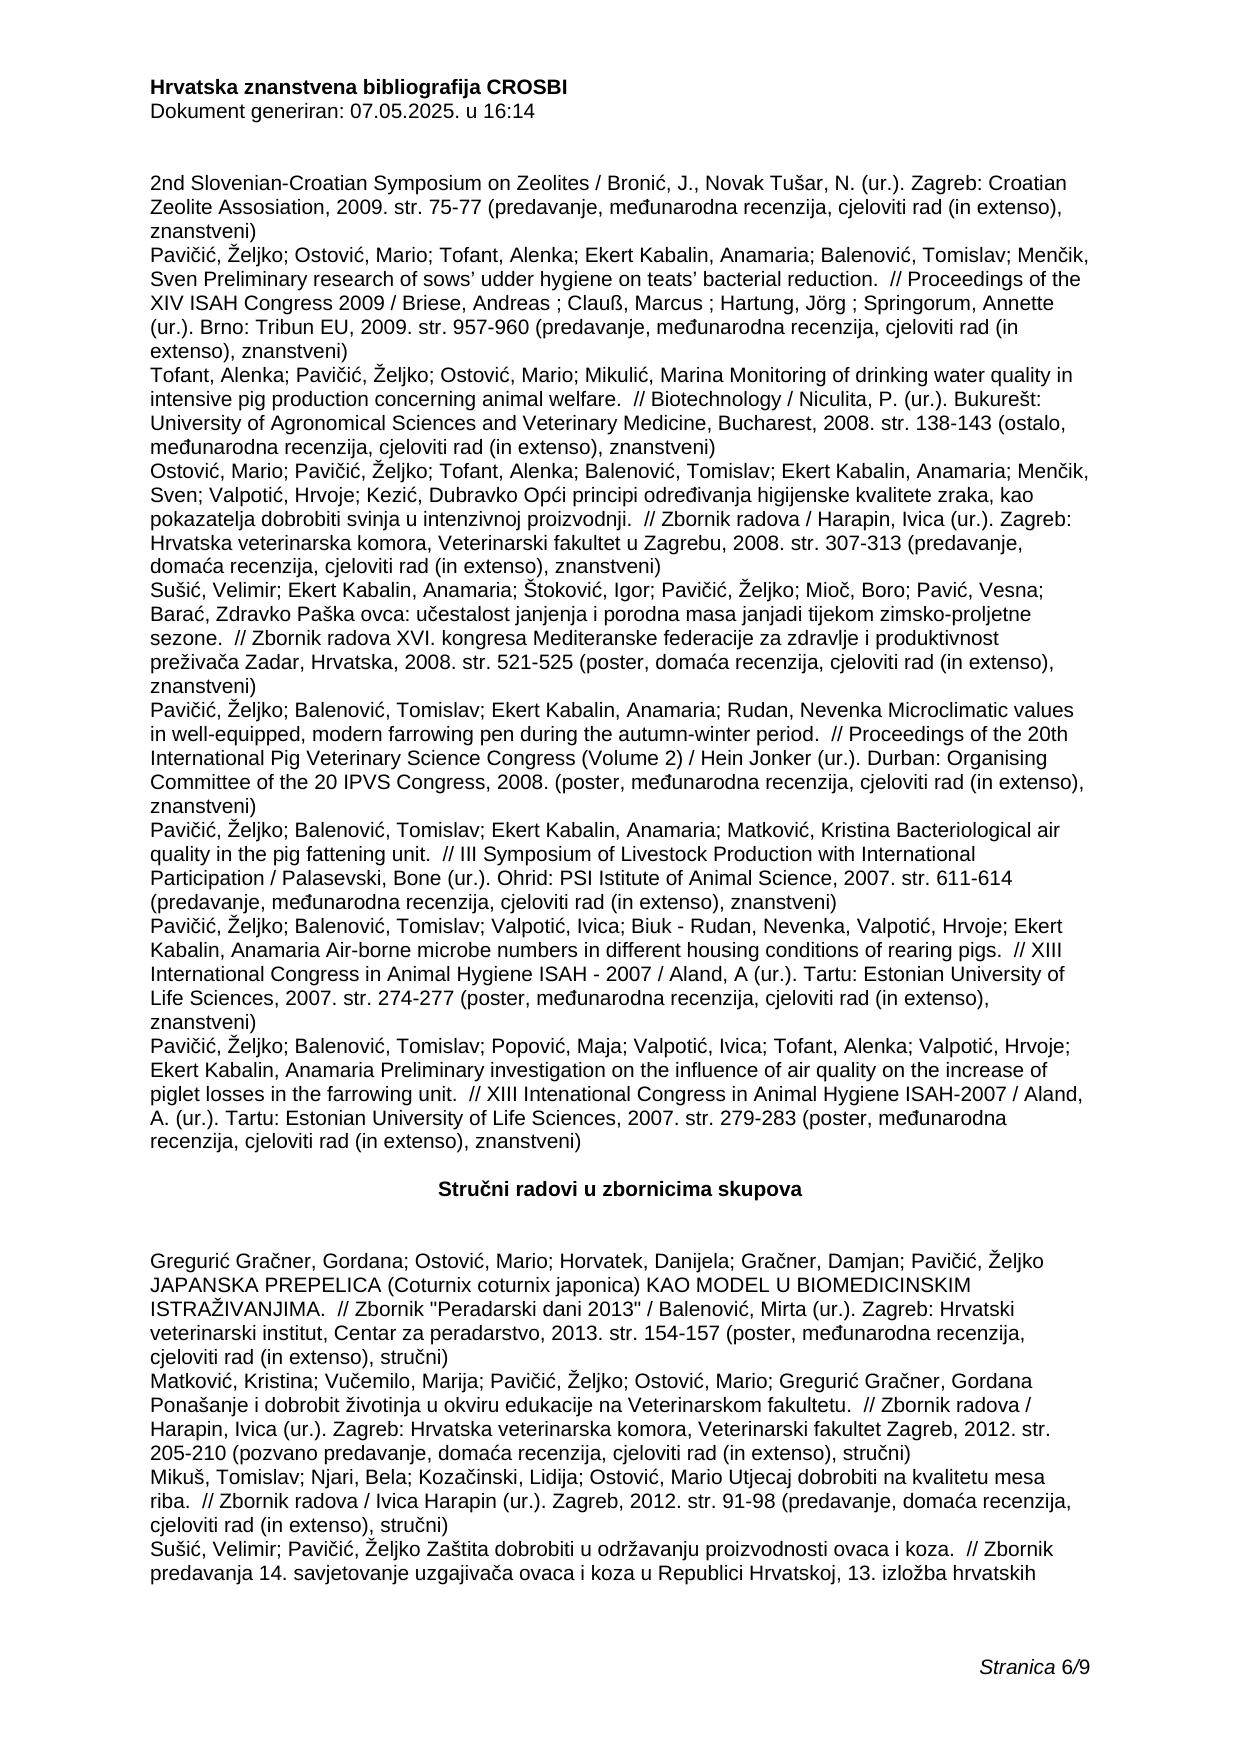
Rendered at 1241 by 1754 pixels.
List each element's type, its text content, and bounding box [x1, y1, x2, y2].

subtitle Stručni radovi u zbornicima skupova [150, 1177, 1090, 1201]
text Pavičić, Željko; Ostović, Mario; Tofant, Alenka; Ekert Kabalin, Anamaria; Balenović, Tomislav; Menčik, Sven [150, 243, 1090, 363]
text Tofant, Alenka; Pavičić, Željko; Ostović, Mario; Mikulić, Marina [150, 363, 1090, 458]
text Pavičić, Željko; Balenović, Tomislav; Popović, Maja; Valpotić, Ivica; Tofant, Alenka; Valpotić, Hrvoje; Ekert Kabalin, Anamaria [150, 1033, 1090, 1153]
text Gregurić Gračner, Gordana; Ostović, Mario; Horvatek, Danijela; Gračner, Damjan; Pavičić, Željko [150, 1249, 1090, 1369]
text Matković, Kristina; Vučemilo, Marija; Pavičić, Željko; Ostović, Mario; Gregurić Gračner, Gordana [150, 1369, 1090, 1465]
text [150, 1537, 1090, 1584]
text Pavičić, Željko; Balenović, Tomislav; Ekert Kabalin, Anamaria; Rudan, Nevenka [150, 698, 1090, 818]
text Pavičić, Željko; Balenović, Tomislav; Ekert Kabalin, Anamaria; Matković, Kristina [150, 818, 1090, 914]
text Mikuš, Tomislav; Njari, Bela; Kozačinski, Lidija; Ostović, Mario [150, 1465, 1090, 1537]
text Sušić, Velimir; Ekert Kabalin, Anamaria; Štoković, Igor; Pavičić, Željko; Mioč, Boro; Pavić, Vesna; Barać, Zdravko [150, 578, 1090, 698]
text Pavičić, Željko; Balenović, Tomislav; Valpotić, Ivica; Biuk - Rudan, Nevenka, Valpotić, Hrvoje; Ekert Kabalin, Anamaria [150, 914, 1090, 1033]
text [150, 171, 1090, 243]
text Ostović, Mario; Pavičić, Željko; Tofant, Alenka; Balenović, Tomislav; Ekert Kabalin, Anamaria; Menčik, Sven; Valpotić, Hrvoje; Kezić, Dubravko [150, 458, 1090, 578]
